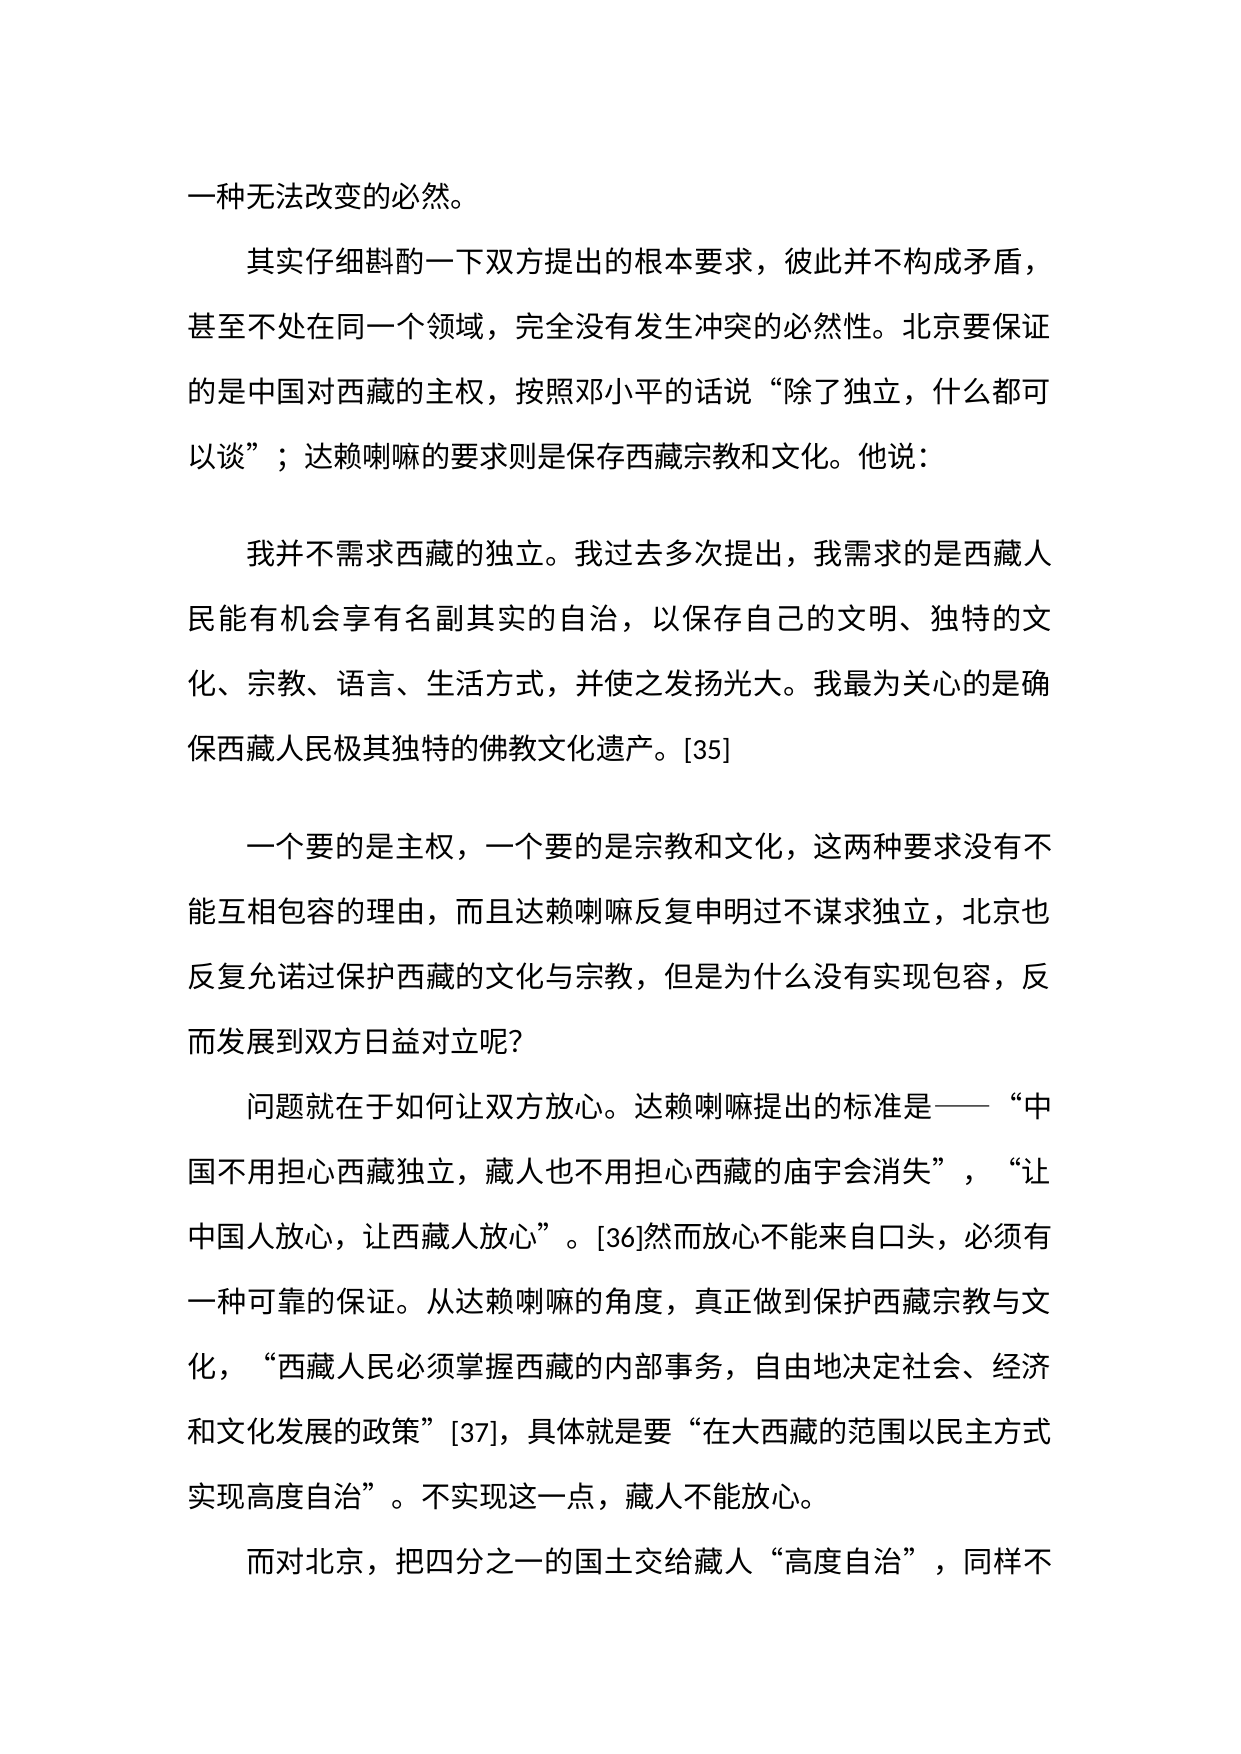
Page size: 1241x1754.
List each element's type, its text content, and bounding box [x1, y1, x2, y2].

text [187, 162, 1053, 227]
text 问题就在于如何让双方放心。达赖喇嘛提出的标准是——“中国不用担心西藏独立，藏人也不用担心西藏的庙宇会消失”，“让中国人放心，让西藏人放心”。[36]然而放心不能来自口头，必须有一种可靠的保证。从达赖喇嘛的角度，真正做到保护西藏宗教与文化，“西藏人民必须掌握西藏的内部事务，自由地决定社会、经济和文化发展的政策”[37]，具体就是要“在大西藏的范围以民主方式实现高度自治”。不实现这一点，藏人不能放心。 [187, 1072, 1053, 1527]
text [187, 1527, 1053, 1592]
text 其实仔细斟酌一下双方提出的根本要求，彼此并不构成矛盾，甚至不处在同一个领域，完全没有发生冲突的必然性。北京要保证的是中国对西藏的主权，按照邓小平的话说“除了独立，什么都可以谈”；达赖喇嘛的要求则是保存西藏宗教和文化。他说： [187, 227, 1053, 487]
text 一个要的是主权，一个要的是宗教和文化，这两种要求没有不能互相包容的理由，而且达赖喇嘛反复申明过不谋求独立，北京也反复允诺过保护西藏的文化与宗教，但是为什么没有实现包容，反而发展到双方日益对立呢？ [187, 812, 1053, 1072]
text 我并不需求西藏的独立。我过去多次提出，我需求的是西藏人民能有机会享有名副其实的自治，以保存自己的文明、独特的文化、宗教、语言、生活方式，并使之发扬光大。我最为关心的是确保西藏人民极其独特的佛教文化遗产。[35] [187, 519, 1053, 779]
